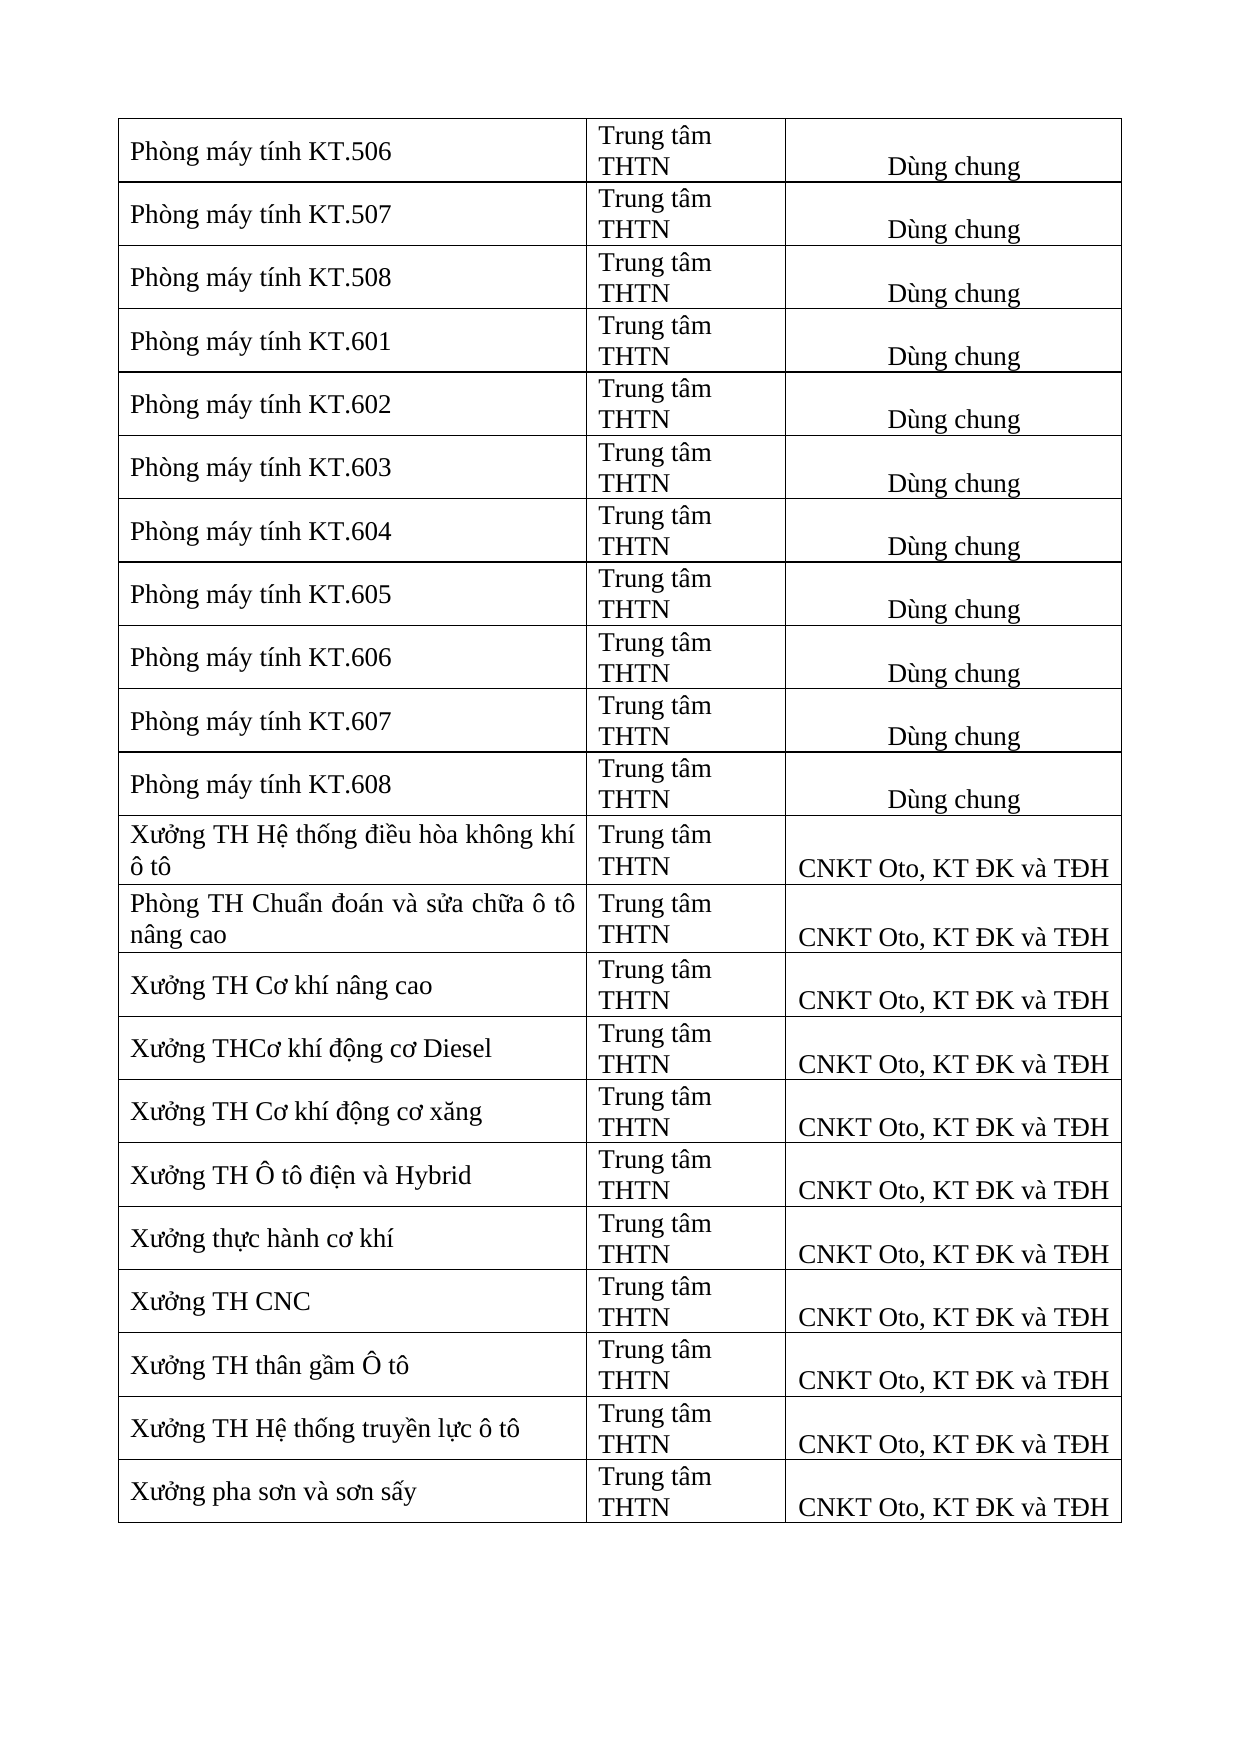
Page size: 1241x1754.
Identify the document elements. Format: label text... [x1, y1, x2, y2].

table_cell Phòng máy tính KT.602 [119, 373, 586, 435]
table_cell Dùng chung [786, 309, 1121, 371]
table_cell CNKT Oto, KT ĐK và TĐH [786, 1270, 1121, 1332]
table_cell Dùng chung [786, 626, 1121, 688]
table_cell Dùng chung [786, 689, 1121, 751]
table_cell Trung tâm THTN [587, 183, 785, 245]
table_cell Phòng máy tính KT.604 [119, 499, 586, 561]
table_cell Phòng máy tính KT.603 [119, 436, 586, 498]
table_cell Xưởng thực hành cơ khí [119, 1207, 586, 1269]
table_cell CNKT Oto, KT ĐK và TĐH [786, 1397, 1121, 1459]
table_cell Trung tâm THTN [587, 1397, 785, 1459]
table_cell Xưởng TH Hệ thống truyền lực ô tô [119, 1397, 586, 1459]
table_cell Xưởng TH Hệ thống điều hòa không khí ô tô [119, 816, 586, 883]
table_cell Phòng máy tính KT.607 [119, 689, 586, 751]
table_cell Phòng máy tính KT.606 [119, 626, 586, 688]
table_cell Trung tâm THTN [587, 563, 785, 625]
table_cell Phòng máy tính KT.506 [119, 119, 586, 181]
table_cell Phòng máy tính KT.601 [119, 309, 586, 371]
table_cell Trung tâm THTN [587, 1143, 785, 1206]
table_cell Xưởng pha sơn và sơn sấy [119, 1460, 586, 1522]
table_cell Xưởng TH CNC [119, 1270, 586, 1332]
table_cell Trung tâm THTN [587, 1270, 785, 1332]
table_cell CNKT Oto, KT ĐK và TĐH [786, 1080, 1121, 1142]
table_cell Trung tâm THTN [587, 753, 785, 815]
table_cell Dùng chung [786, 436, 1121, 498]
table_cell Trung tâm THTN [587, 436, 785, 498]
table_cell CNKT Oto, KT ĐK và TĐH [786, 1017, 1121, 1079]
table_cell Trung tâm THTN [587, 885, 785, 952]
table_cell CNKT Oto, KT ĐK và TĐH [786, 1207, 1121, 1269]
table_cell Dùng chung [786, 246, 1121, 308]
table_cell Trung tâm THTN [587, 1460, 785, 1522]
table_cell CNKT Oto, KT ĐK và TĐH [786, 1333, 1121, 1396]
table_cell Phòng máy tính KT.605 [119, 563, 586, 625]
table_cell CNKT Oto, KT ĐK và TĐH [786, 816, 1121, 883]
table_cell CNKT Oto, KT ĐK và TĐH [786, 953, 1121, 1016]
table_cell Phòng máy tính KT.608 [119, 753, 586, 815]
table_cell Trung tâm THTN [587, 119, 785, 181]
table_cell Xưởng TH Ô tô điện và Hybrid [119, 1143, 586, 1206]
table_cell Trung tâm THTN [587, 373, 785, 435]
table_cell Trung tâm THTN [587, 1207, 785, 1269]
table_cell Phòng máy tính KT.507 [119, 183, 586, 245]
table_cell Dùng chung [786, 499, 1121, 561]
table_cell CNKT Oto, KT ĐK và TĐH [786, 885, 1121, 952]
table_cell Xưởng THCơ khí động cơ Diesel [119, 1017, 586, 1079]
table_cell Xưởng TH Cơ khí nâng cao [119, 953, 586, 1016]
table_cell Xưởng TH Cơ khí động cơ xăng [119, 1080, 586, 1142]
table_cell Trung tâm THTN [587, 816, 785, 883]
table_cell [786, 1460, 1121, 1522]
table_cell Trung tâm THTN [587, 1017, 785, 1079]
table_cell Trung tâm THTN [587, 1333, 785, 1396]
table_cell CNKT Oto, KT ĐK và TĐH [786, 1143, 1121, 1206]
table_cell Trung tâm THTN [587, 309, 785, 371]
table_cell Trung tâm THTN [587, 689, 785, 751]
table_cell Trung tâm THTN [587, 1080, 785, 1142]
table_cell Trung tâm THTN [587, 626, 785, 688]
table_cell Dùng chung [786, 119, 1121, 181]
table_cell Dùng chung [786, 183, 1121, 245]
table_cell Trung tâm THTN [587, 246, 785, 308]
table_cell Trung tâm THTN [587, 499, 785, 561]
table_cell Dùng chung [786, 753, 1121, 815]
table_cell Trung tâm THTN [587, 953, 785, 1016]
table_cell Dùng chung [786, 563, 1121, 625]
table_cell Dùng chung [786, 373, 1121, 435]
table_cell Phòng máy tính KT.508 [119, 246, 586, 308]
table_cell Xưởng TH thân gầm Ô tô [119, 1333, 586, 1396]
table_cell Phòng TH Chuẩn đoán và sửa chữa ô tô nâng cao [119, 885, 586, 952]
